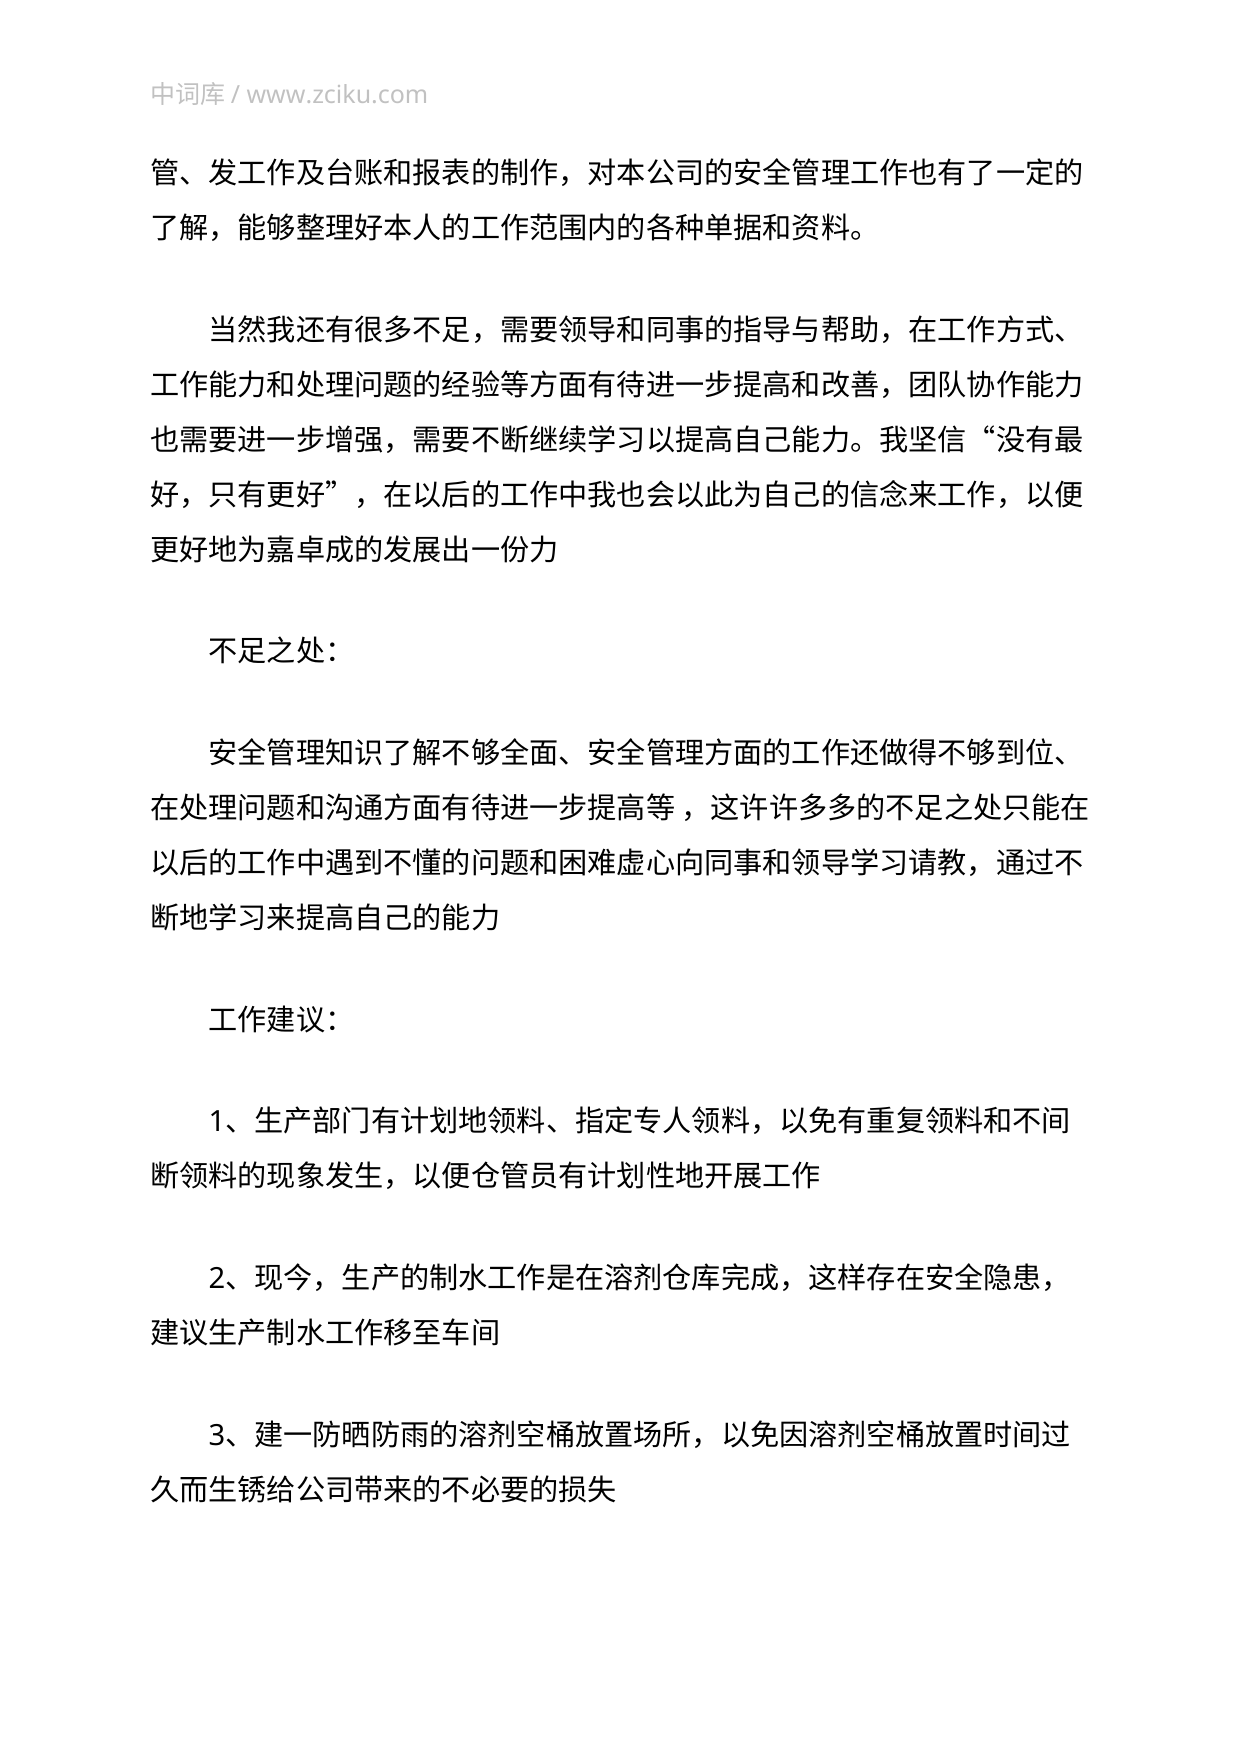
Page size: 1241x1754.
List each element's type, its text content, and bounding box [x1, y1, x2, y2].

text 工作建议： [150, 996, 1090, 1038]
text 1、生产部门有计划地领料、指定专人领料，以免有重复领料和不间断领料的现象发生，以便仓管员有计划性地开展工作 [150, 1098, 1090, 1195]
text 安全管理知识了解不够全面、安全管理方面的工作还做得不够到位、在处理问题和沟通方面有待进一步提高等 ，这许许多多的不足之处只能在以后的工作中遇到不懂的问题和困难虚心向同事和领导学习请教，通过不断地学习来提高自己的能力 [150, 730, 1090, 937]
text 不足之处： [150, 628, 1090, 670]
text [150, 150, 1090, 247]
text 3、建一防晒防雨的溶剂空桶放置场所，以免因溶剂空桶放置时间过久而生锈给公司带来的不必要的损失 [150, 1412, 1090, 1509]
text 2、现今，生产的制水工作是在溶剂仓库完成，这样存在安全隐患，建议生产制水工作移至车间 [150, 1255, 1090, 1352]
text 当然我还有很多不足，需要领导和同事的指导与帮助，在工作方式、工作能力和处理问题的经验等方面有待进一步提高和改善，团队协作能力也需要进一步增强，需要不断继续学习以提高自己能力。我坚信“没有最好，只有更好”，在以后的工作中我也会以此为自己的信念来工作，以便更好地为嘉卓成的发展出一份力 [150, 307, 1090, 568]
